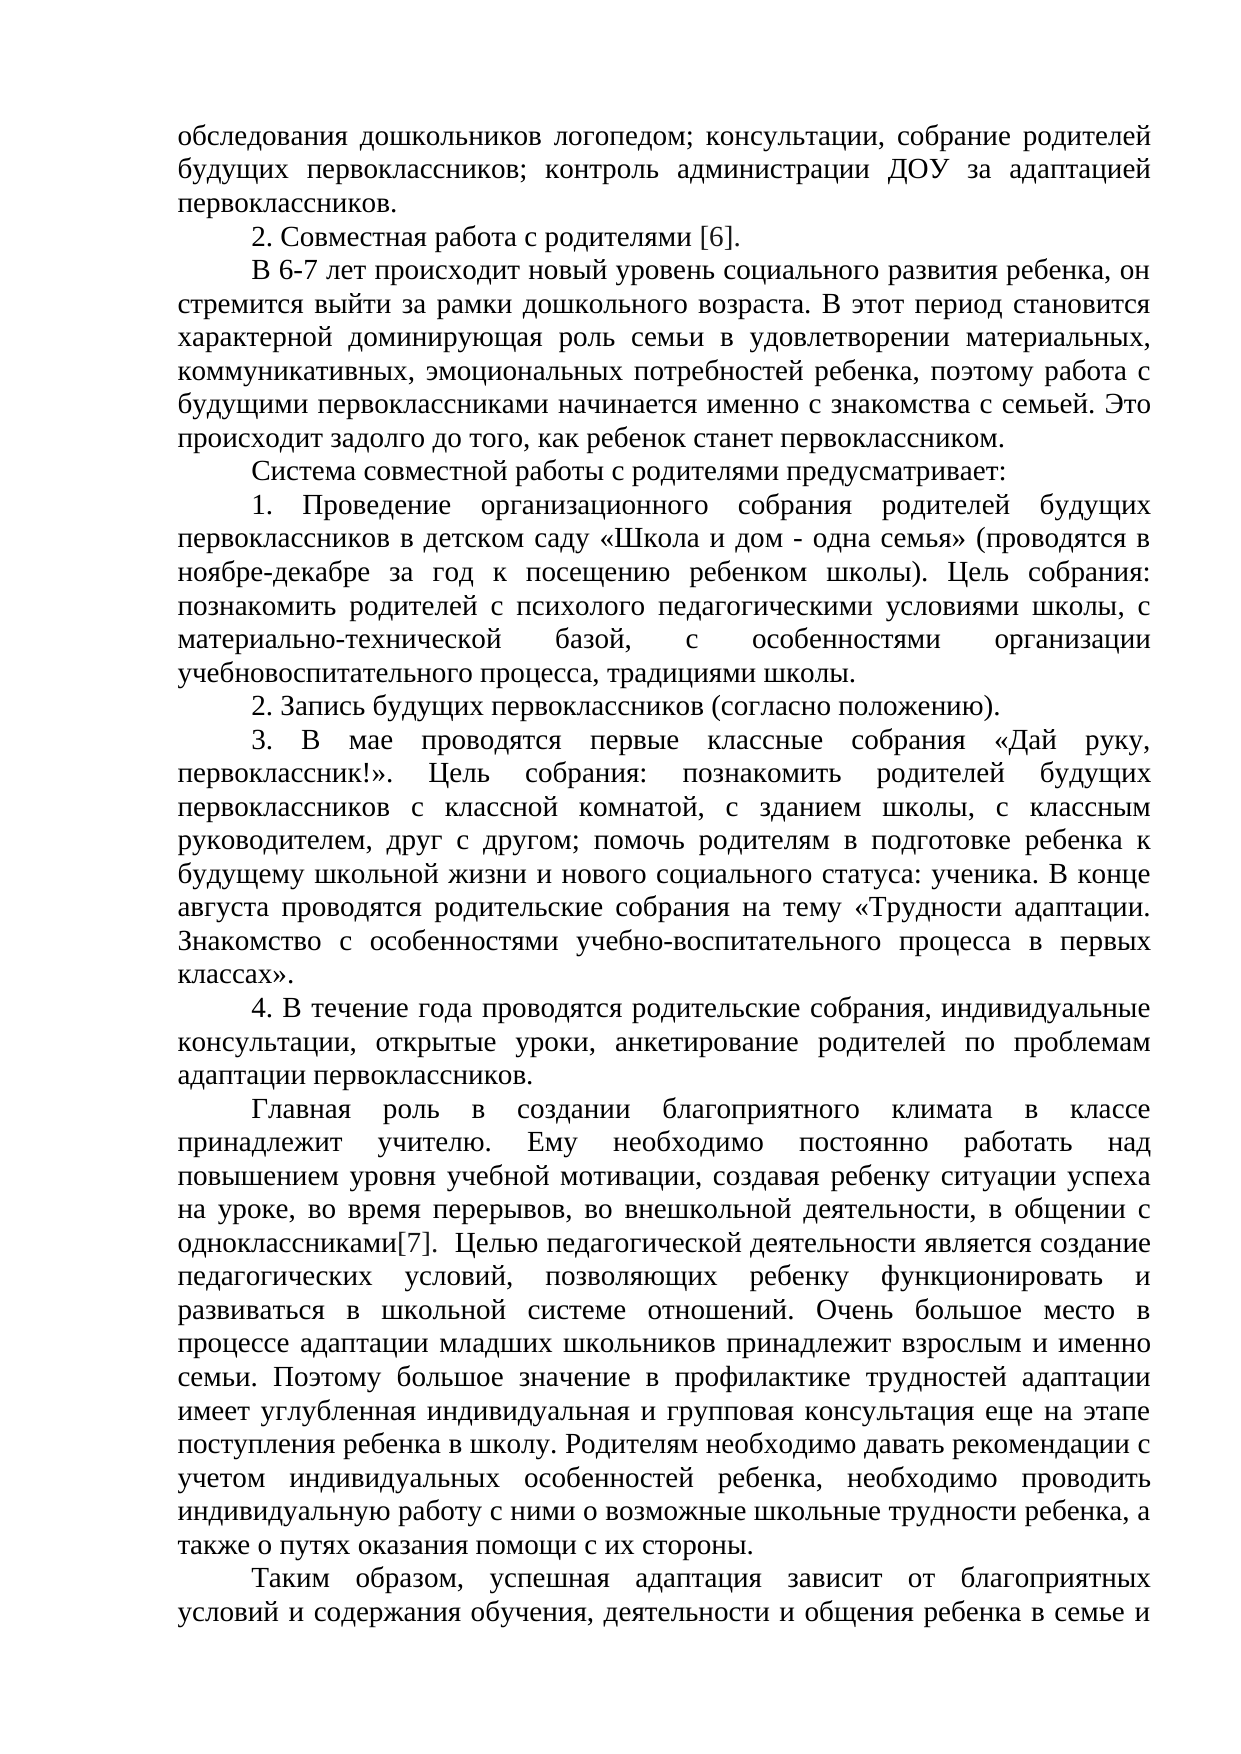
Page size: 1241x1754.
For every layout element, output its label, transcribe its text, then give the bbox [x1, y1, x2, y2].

text 1. Проведение организационного собрания родителей будущих первоклассников в детском саду «Школа и дом - одна семья» (проводятся в ноябре-декабре за год к посещению ребенком школы). Цель собрания: познакомить родителей с психолого педагогическими условиями школы, с материально-технической базой, с особенностями организации учебновоспитательного процесса, традициями школы. [177, 487, 1152, 688]
text 2. Совместная работа с родителями [6]. [177, 219, 1152, 252]
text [177, 1560, 1152, 1627]
text Главная роль в создании благоприятного климата в классе принадлежит учителю. Ему необходимо постоянно работать над повышением уровня учебной мотивации, создавая ребенку ситуации успеха на уроке, во время перерывов, во внешкольной деятельности, в общении с одноклассниками[7]. Целью педагогической деятельности является создание педагогических условий, позволяющих ребенку функционировать и развиваться в школьной системе отношений. Очень большое место в процессе адаптации младших школьников принадлежит взрослым и именно семьи. Поэтому большое значение в профилактике трудностей адаптации имеет углубленная индивидуальная и групповая консультация еще на этапе поступления ребенка в школу. Родителям необходимо давать рекомендации с учетом индивидуальных особенностей ребенка, необходимо проводить индивидуальную работу с ними о возможные школьные трудности ребенка, а также о путях оказания помощи с их стороны. [177, 1091, 1152, 1560]
text 4. В течение года проводятся родительские собрания, индивидуальные консультации, открытые уроки, анкетирование родителей по проблемам адаптации первоклассников. [177, 990, 1152, 1091]
text Система совместной работы с родителями предусматривает: [177, 453, 1152, 487]
text В 6-7 лет происходит новый уровень социального развития ребенка, он стремится выйти за рамки дошкольного возраста. В этот период становится характерной доминирующая роль семьи в удовлетворении материальных, коммуникативных, эмоциональных потребностей ребенка, поэтому работа с будущими первоклассниками начинается именно с знакомства с семьей. Это происходит задолго до того, как ребенок станет первоклассником. [177, 252, 1152, 453]
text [177, 118, 1152, 219]
text 3. В мае проводятся первые классные собрания «Дай руку, первоклассник!». Цель собрания: познакомить родителей будущих первоклассников с классной комнатой, с зданием школы, с классным руководителем, друг с другом; помочь родителям в подготовке ребенка к будущему школьной жизни и нового социального статуса: ученика. В конце августа проводятся родительские собрания на тему «Трудности адаптации. Знакомство с особенностями учебно-воспитательного процесса в первых классах». [177, 722, 1152, 990]
text 2. Запись будущих первоклассников (согласно положению). [177, 688, 1152, 722]
